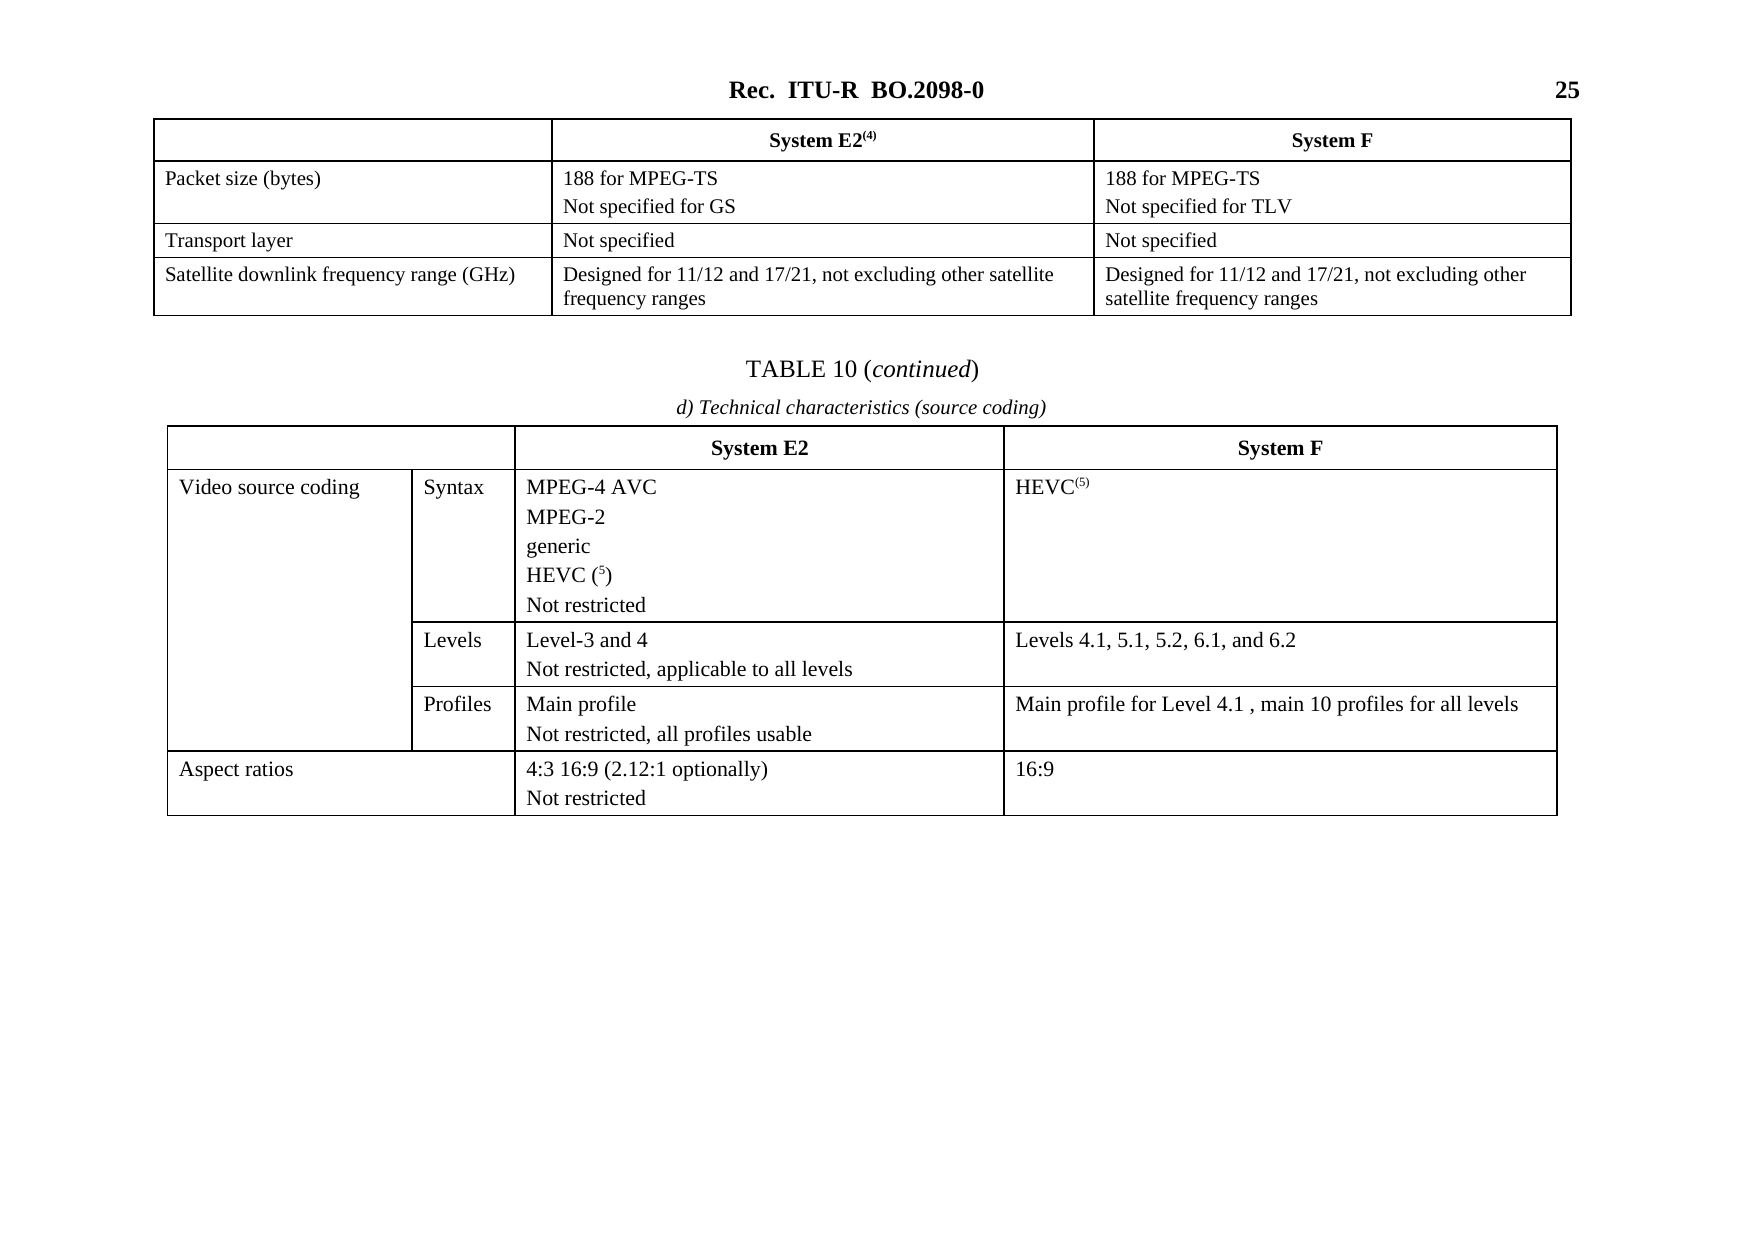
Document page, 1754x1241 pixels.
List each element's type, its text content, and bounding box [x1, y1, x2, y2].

text d) Technical characteristics (source coding) [118, 395, 1606, 419]
table_cell Level-3 and 4 Not restricted, applicable to all levels [516, 623, 1003, 686]
table_cell HEVC(5) [1005, 470, 1556, 621]
table_cell 4:3 16:9 (2.12:1 optionally) Not restricted [516, 752, 1003, 815]
table_cell Transport layer [155, 224, 551, 257]
table_cell Main profile for Level 4.1 , main 10 profiles for all levels [1005, 687, 1556, 750]
table_cell Video source coding [168, 470, 411, 750]
table_cell 16:9 [1005, 752, 1556, 815]
table_cell Satellite downlink frequency range (GHz) [155, 258, 551, 314]
table_cell Main profile Not restricted, all profiles usable [516, 687, 1003, 750]
table_header System E2(4) [553, 120, 1093, 160]
table_header System F [1095, 120, 1570, 160]
table_header [155, 120, 551, 160]
table_cell Designed for 11/12 and 17/21, not excluding other satellite frequency ranges [1095, 258, 1570, 314]
table_cell Profiles [413, 687, 514, 750]
table_cell Levels [413, 623, 514, 686]
table_cell Designed for 11/12 and 17/21, not excluding other satellite frequency ranges [553, 258, 1093, 314]
table_cell 188 for MPEG-TS Not specified for TLV [1095, 162, 1570, 223]
table_cell Aspect ratios [168, 752, 514, 815]
table_cell Packet size (bytes) [155, 162, 551, 223]
table_cell Not specified [1095, 224, 1570, 257]
table_cell MPEG-4 AVC MPEG-2 generic HEVC (5) Not restricted [516, 470, 1003, 621]
table_cell 188 for MPEG-TS Not specified for GS [553, 162, 1093, 223]
table_cell Levels 4.1, 5.1, 5.2, 6.1, and 6.2 [1005, 623, 1556, 686]
table_cell Not specified [553, 224, 1093, 257]
table_header System E2 [516, 427, 1003, 469]
table_cell Syntax [413, 470, 514, 621]
text TABLE 10 (continued) [118, 354, 1606, 382]
table_header [168, 427, 514, 469]
table_header System F [1005, 427, 1556, 469]
